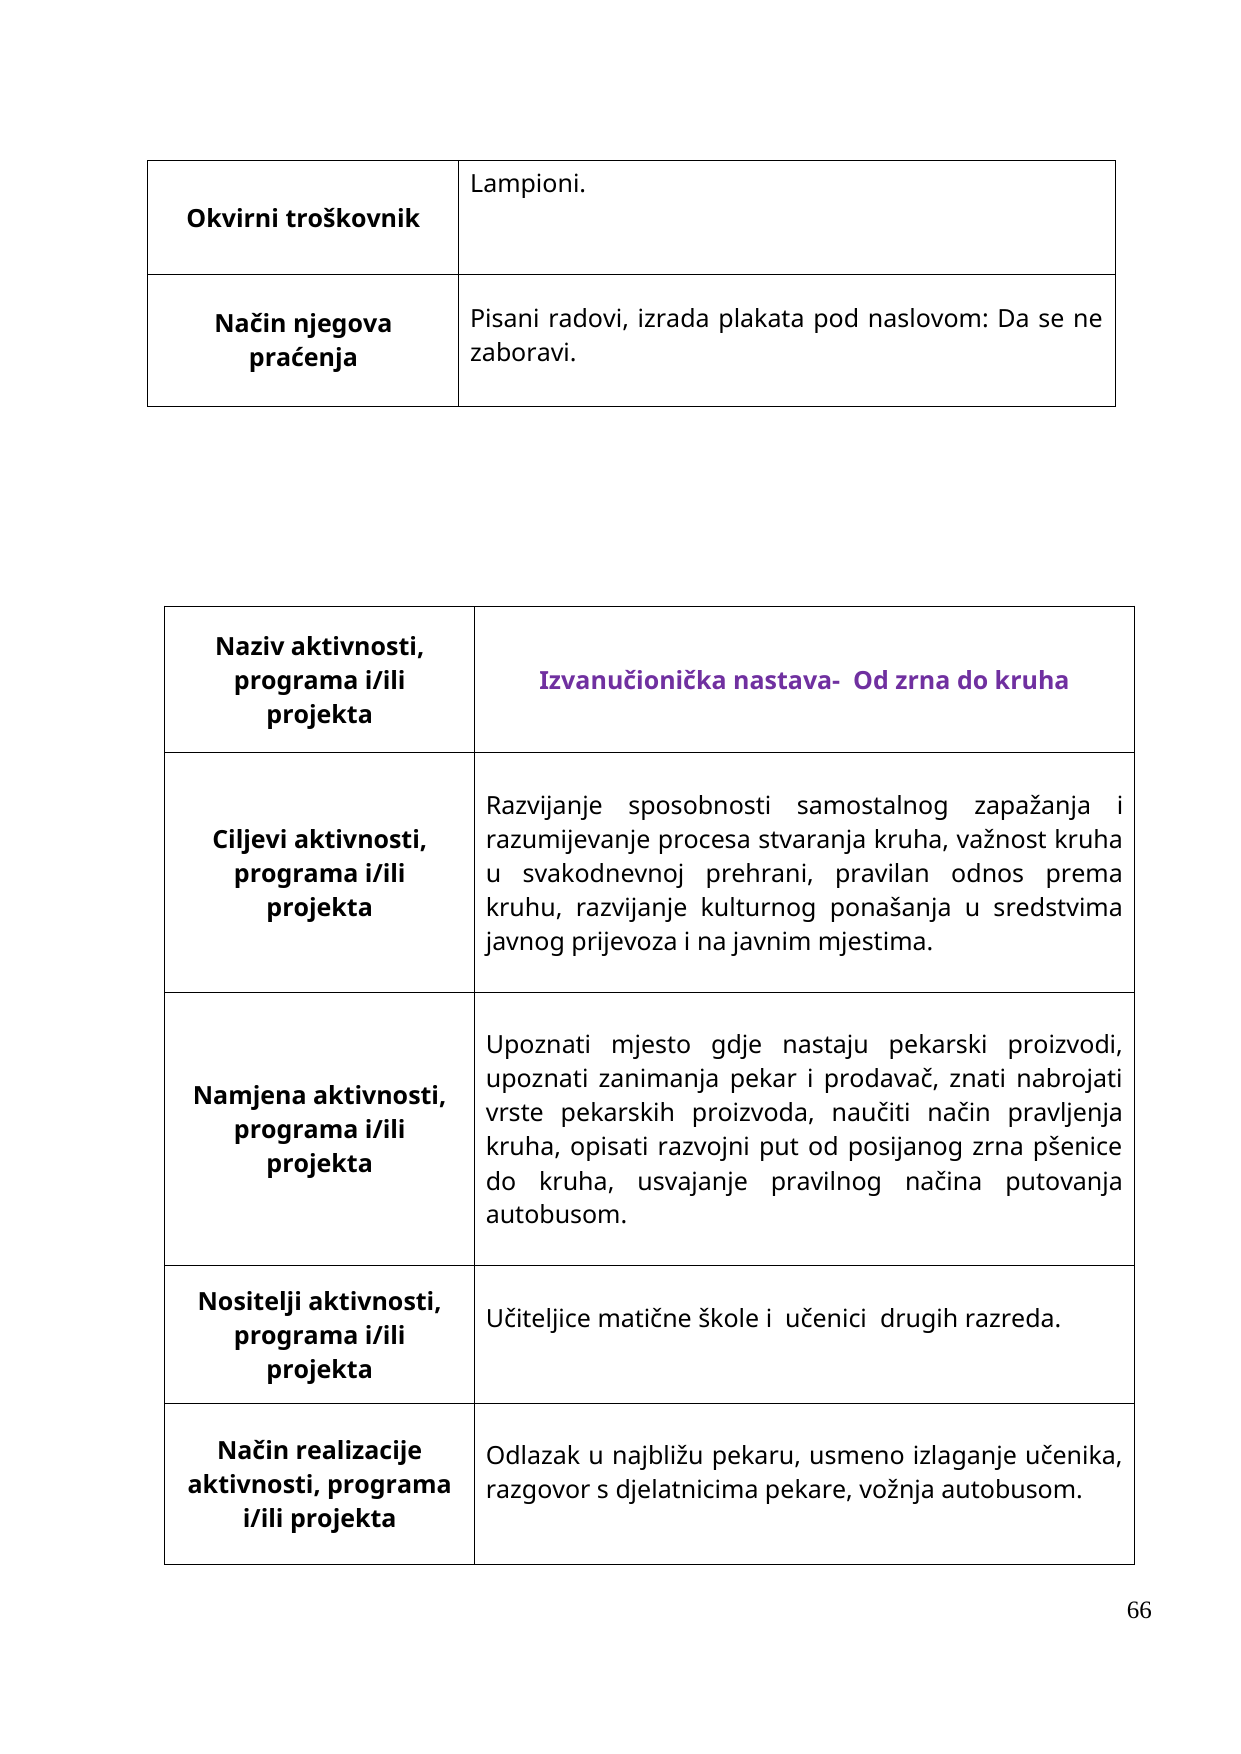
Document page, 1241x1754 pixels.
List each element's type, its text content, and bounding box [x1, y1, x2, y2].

table_cell Način realizacije aktivnosti, programa i/ili projekta [165, 1404, 474, 1564]
table_cell Upoznati mjesto gdje nastaju pekarski proizvodi, upoznati zanimanja pekar i prodavač, znati nabrojati vrste pekarskih proizvoda, naučiti način pravljenja kruha, opisati razvojni put od posijanog zrna pšenice do kruha, usvajanje pravilnog načina putovanja autobusom. [475, 993, 1134, 1265]
table_cell Pisani radovi, izrada plakata pod naslovom: Da se ne zaboravi. [459, 275, 1115, 406]
table_header Naziv aktivnosti, programa i/ili projekta [165, 607, 474, 752]
table_cell Lampioni. [459, 161, 1115, 273]
table_cell Nositelji aktivnosti, programa i/ili projekta [165, 1266, 474, 1403]
table_cell Ciljevi aktivnosti, programa i/ili projekta [165, 753, 474, 992]
table_cell Učiteljice matične škole i učenici drugih razreda. [475, 1266, 1134, 1403]
table_cell Način njegova praćenja [148, 275, 458, 406]
table_cell Odlazak u najbližu pekaru, usmeno izlaganje učenika, razgovor s djelatnicima pekare, vožnja autobusom. [475, 1404, 1134, 1564]
table_cell Namjena aktivnosti, programa i/ili projekta [165, 993, 474, 1265]
table_cell Okvirni troškovnik [148, 161, 458, 273]
table_cell Razvijanje sposobnosti samostalnog zapažanja i razumijevanje procesa stvaranja kruha, važnost kruha u svakodnevnoj prehrani, pravilan odnos prema kruhu, razvijanje kulturnog ponašanja u sredstvima javnog prijevoza i na javnim mjestima. [475, 753, 1134, 992]
table_header Izvanučionička nastava- Od zrna do kruha [475, 607, 1134, 752]
